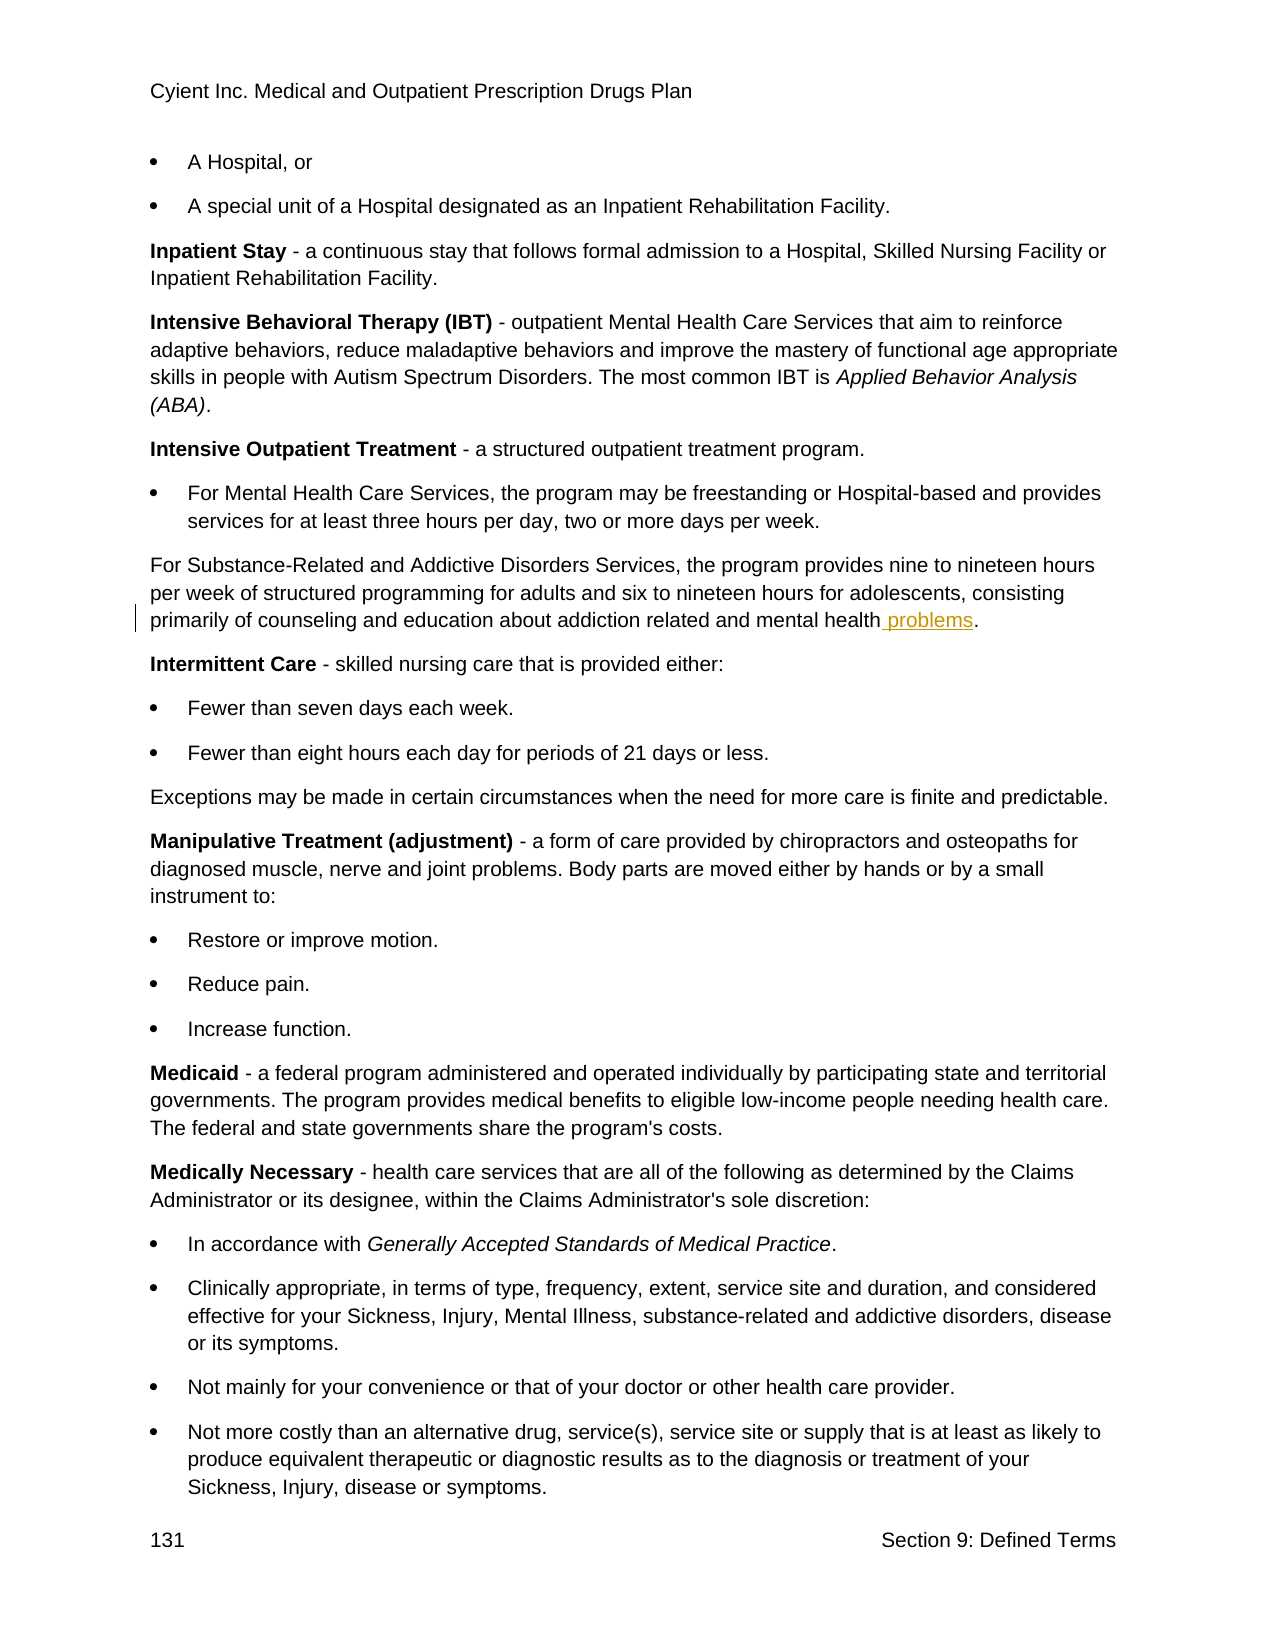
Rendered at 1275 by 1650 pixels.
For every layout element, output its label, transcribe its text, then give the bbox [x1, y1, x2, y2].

list Not mainly for your convenience or that of your doctor or other health care provider. [150, 1375, 1125, 1399]
list Clinically appropriate, in terms of type, frequency, extent, service site and duration, and considered effective for your Sickness, Injury, Mental Illness, substance-related and addictive disorders, disease or its symptoms. [150, 1276, 1125, 1355]
text Exceptions may be made in certain circumstances when the need for more care is finite and predictable. [150, 785, 1125, 809]
list In accordance with Generally Accepted Standards of Medical Practice. [150, 1232, 1125, 1256]
text Medically Necessary - health care services that are all of the following as determined by the Claims Administrator or its designee, within the Claims Administrator's sole discretion: [150, 1160, 1125, 1211]
text For Substance-Related and Addictive Disorders Services, the program provides nine to nineteen hours per week of structured programming for adults and six to nineteen hours for adolescents, consisting primarily of counseling and education about addiction related and mental health. [150, 553, 1125, 632]
text Medicaid - a federal program administered and operated individually by participating state and territorial governments. The program provides medical benefits to eligible low-income people needing health care. The federal and state governments share the program's costs. [150, 1061, 1125, 1140]
text Intensive Outpatient Treatment - a structured outpatient treatment program. [150, 437, 1125, 461]
text Intermittent Care - skilled nursing care that is provided either: [150, 652, 1125, 676]
list A special unit of a Hospital designated as an Inpatient Rehabilitation Facility. [150, 194, 1125, 218]
text Intensive Behavioral Therapy (IBT) - outpatient Mental Health Care Services that aim to reinforce adaptive behaviors, reduce maladaptive behaviors and improve the mastery of functional age appropriate skills in people with Autism Spectrum Disorders. The most common IBT is Applied Behavior Analysis (ABA). [150, 310, 1125, 417]
list Fewer than seven days each week. [150, 696, 1125, 720]
list Increase function. [150, 1017, 1125, 1041]
list Restore or improve motion. [150, 928, 1125, 952]
list For Mental Health Care Services, the program may be freestanding or Hospital-based and provides services for at least three hours per day, two or more days per week. [150, 481, 1125, 533]
list A Hospital, or [150, 150, 1125, 174]
list Fewer than eight hours each day for periods of 21 days or less. [150, 740, 1125, 764]
list Reduce pain. [150, 972, 1125, 996]
list Not more costly than an alternative drug, service(s), service site or supply that is at least as likely to produce equivalent therapeutic or diagnostic results as to the diagnosis or treatment of your Sickness, Injury, disease or symptoms. [150, 1419, 1125, 1498]
text Inpatient Stay - a continuous stay that follows formal admission to a Hospital, Skilled Nursing Facility or Inpatient Rehabilitation Facility. [150, 238, 1125, 290]
text Manipulative Treatment (adjustment) - a form of care provided by chiropractors and osteopaths for diagnosed muscle, nerve and joint problems. Body parts are moved either by hands or by a small instrument to: [150, 829, 1125, 908]
